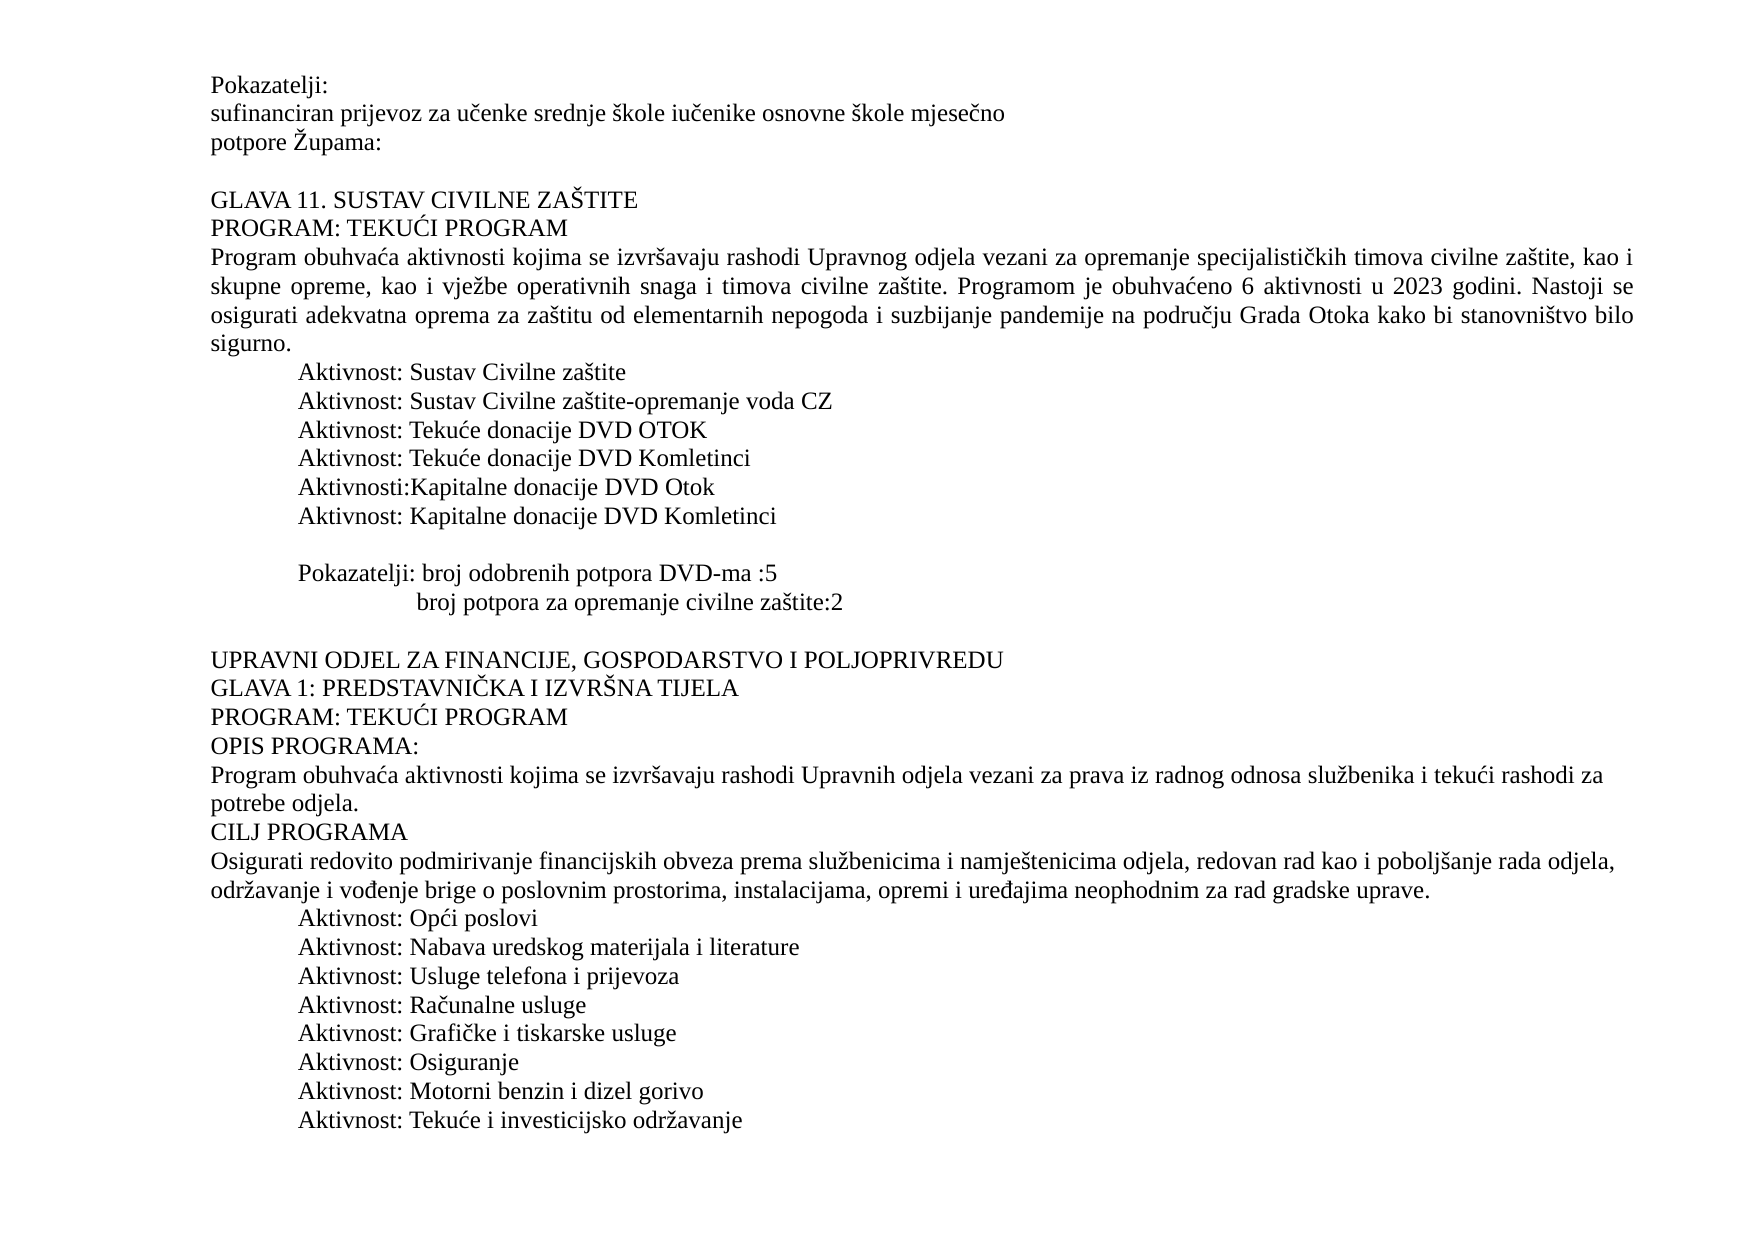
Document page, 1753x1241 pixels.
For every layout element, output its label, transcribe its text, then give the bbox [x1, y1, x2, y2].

text Pokazatelji: broj odobrenih potpora DVD-ma :5 [224, 558, 1635, 587]
text Program obuhvaća aktivnosti kojima se izvršavaju rashodi Upravnih odjela vezani za prava iz radnog odnosa službenika i tekući rashodi za potrebe odjela. [210, 760, 1635, 817]
text GLAVA 1: PREDSTAVNIČKA I IZVRŠNA TIJELA [210, 673, 1635, 702]
text GLAVA 11. SUSTAV CIVILNE ZAŠTITE [210, 185, 1635, 213]
text PROGRAM: TEKUĆI PROGRAM [210, 702, 1635, 731]
text potpore Župama: [210, 127, 1635, 156]
text Program obuhvaća aktivnosti kojima se izvršavaju rashodi Upravnog odjela vezani za opremanje specijalističkih timova civilne zaštite, kao i skupne opreme, kao i vježbe operativnih snaga i timova civilne zaštite. Programom je obuhvaćeno 6 aktivnosti u 2023 godini. Nastoji se osigurati adekvatna oprema za zaštitu od elementarnih nepogoda i suzbijanje pandemije na području Grada Otoka kako bi stanovništvo bilo sigurno. [210, 242, 1635, 357]
text Aktivnost: Motorni benzin i dizel gorivo [224, 1076, 1635, 1105]
text Aktivnost: Tekuće donacije DVD OTOK [224, 415, 1635, 443]
text Aktivnost: Usluge telefona i prijevoza [224, 961, 1635, 990]
text Aktivnost: Nabava uredskog materijala i literature [224, 932, 1635, 961]
text Aktivnost: Kapitalne donacije DVD Komletinci [224, 501, 1635, 530]
text Aktivnost: Opći poslovi [224, 903, 1635, 932]
text Aktivnost: Osiguranje [224, 1047, 1635, 1076]
text Aktivnost: Grafičke i tiskarske usluge [224, 1018, 1635, 1047]
text PROGRAM: TEKUĆI PROGRAM [210, 213, 1635, 242]
text Osigurati redovito podmirivanje financijskih obveza prema službenicima i namještenicima odjela, redovan rad kao i poboljšanje rada odjela, održavanje i vođenje brige o poslovnim prostorima, instalacijama, opremi i uređajima neophodnim za rad gradske uprave. [210, 846, 1635, 903]
text Aktivnost: Tekuće donacije DVD Komletinci [224, 443, 1635, 472]
text UPRAVNI ODJEL ZA FINANCIJE, GOSPODARSTVO I POLJOPRIVREDU [210, 645, 1635, 673]
text Aktivnost: Sustav Civilne zaštite-opremanje voda CZ [224, 386, 1635, 415]
text sufinanciran prijevoz za učenke srednje škole iučenike osnovne škole mjesečno [210, 98, 1635, 127]
text CILJ PROGRAMA [210, 817, 1635, 846]
text Aktivnost: Računalne usluge [224, 990, 1635, 1018]
text Aktivnost: Sustav Civilne zaštite [224, 357, 1635, 386]
text Aktivnost: Tekuće i investicijsko održavanje [224, 1105, 1635, 1133]
text Pokazatelji: [210, 70, 1635, 98]
text OPIS PROGRAMA: [210, 731, 1635, 760]
text broj potpora za opremanje civilne zaštite:2 [224, 587, 1635, 616]
text Aktivnosti:Kapitalne donacije DVD Otok [224, 472, 1635, 501]
